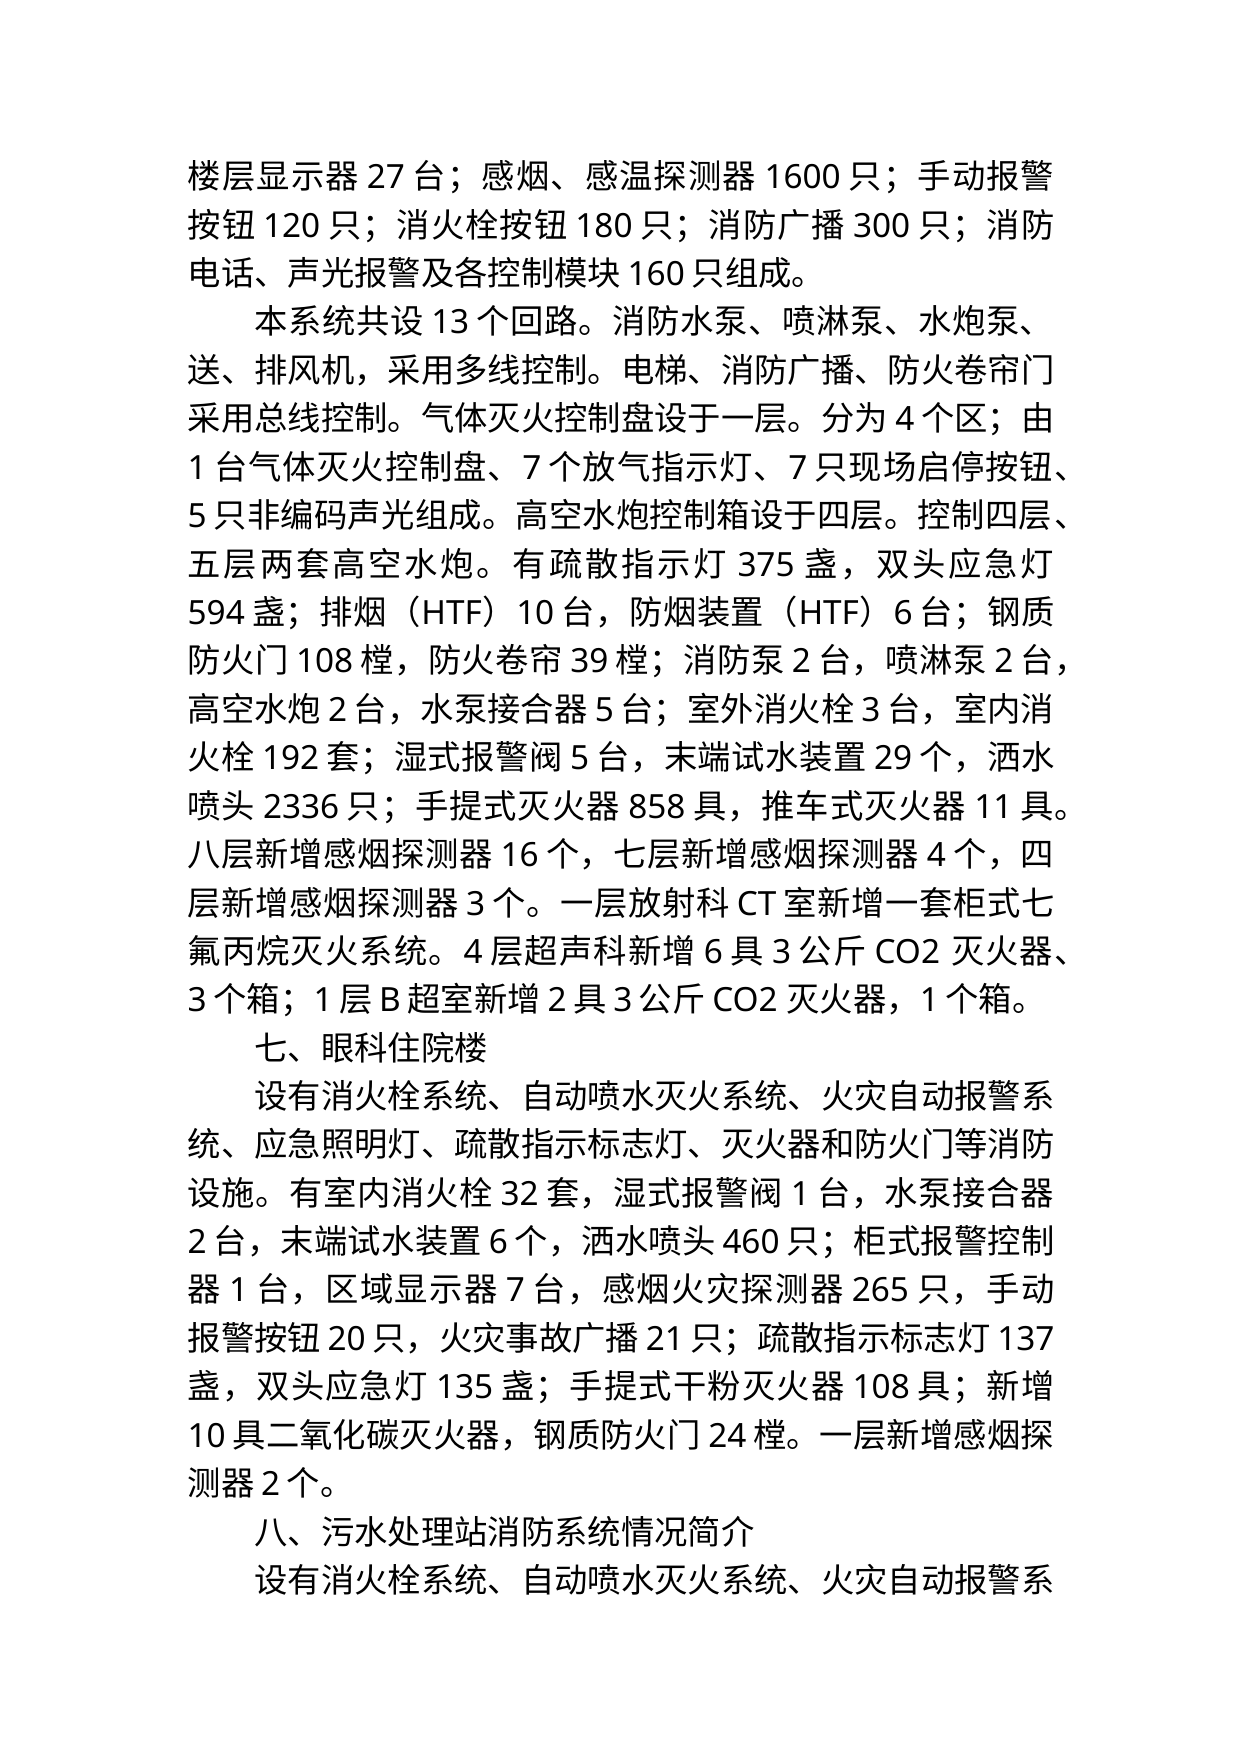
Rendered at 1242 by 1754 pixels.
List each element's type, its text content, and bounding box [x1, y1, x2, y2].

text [187, 1554, 1054, 1602]
text 八、污水处理站消防系统情况简介 [187, 1505, 1054, 1554]
text 七、眼科住院楼 [187, 1022, 1054, 1070]
text 设有消火栓系统、自动喷水灭火系统、火灾自动报警系统、应急照明灯、疏散指示标志灯、灭火器和防火门等消防设施。有室内消火栓32套，湿式报警阀1台，水泵接合器2台，末端试水装置6个，洒水喷头460只；柜式报警控制器1台，区域显示器7台，感烟火灾探测器265只，手动报警按钮20只，火灾事故广播21只；疏散指示标志灯137盏，双头应急灯135盏；手提式干粉灭火器108具；新增10具二氧化碳灭火器，钢质防火门24樘。一层新增感烟探测器2个。 [187, 1070, 1054, 1505]
text 本系统共设13个回路。消防水泵、喷淋泵、水炮泵、送、排风机，采用多线控制。电梯、消防广播、防火卷帘门采用总线控制。气体灭火控制盘设于一层。分为4个区；由1台气体灭火控制盘、7个放气指示灯、7只现场启停按钮、5只非编码声光组成。高空水炮控制箱设于四层。控制四层、五层两套高空水炮。有疏散指示灯375盏，双头应急灯594盏；排烟（HTF）10台，防烟装置（HTF）6台；钢质防火门108樘，防火卷帘39樘；消防泵2台，喷淋泵2台，高空水炮2台，水泵接合器5台；室外消火栓3台，室内消火栓192套；湿式报警阀5台，末端试水装置29个，洒水喷头2336只；手提式灭火器858具，推车式灭火器11具。八层新增感烟探测器16个，七层新增感烟探测器4个，四层新增感烟探测器3个。一层放射科CT室新增一套柜式七氟丙烷灭火系统。4层超声科新增6具3公斤CO2 灭火器、3个箱；1层B超室新增2具3公斤CO2 灭火器，1个箱。 [187, 295, 1054, 1022]
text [187, 150, 1054, 295]
